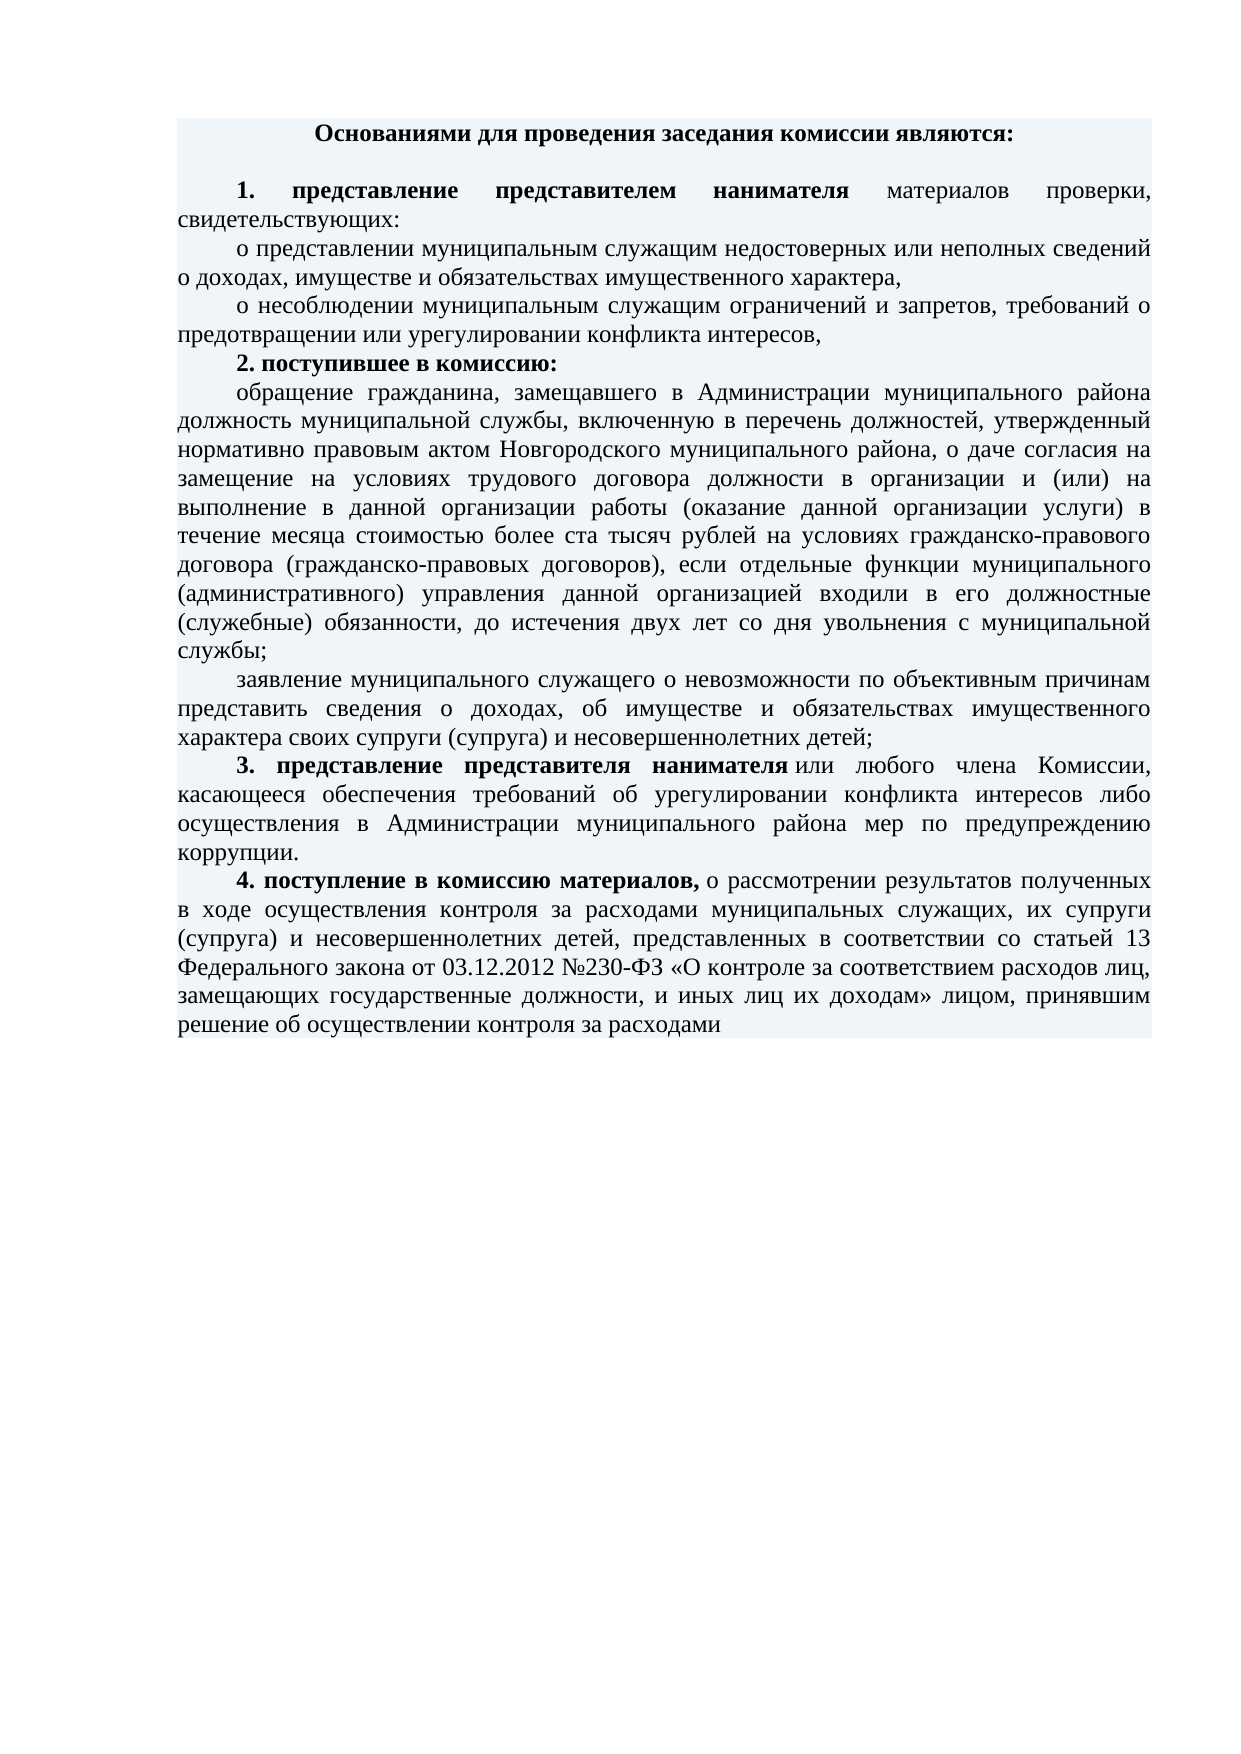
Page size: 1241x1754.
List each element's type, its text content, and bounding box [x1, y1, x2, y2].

text о представлении муниципальным служащим недостоверных или неполных сведений о доходах, имуществе и обязательствах имущественного характера, [177, 233, 1152, 291]
text заявление муниципального служащего о невозможности по объективным причинам представить сведения о доходах, об имуществе и обязательствах имущественного характера своих супруги (супруга) и несовершеннолетних детей; [177, 664, 1152, 751]
text 4. поступление в комиссию материалов, о рассмотрении результатов полученных в ходе осуществления контроля за расходами муниципальных служащих, их супруги (супруга) и несовершеннолетних детей, представленных в соответствии со статьей 13 Федерального закона от 03.12.2012 №230-ФЗ «О контроле за соответствием расходов лиц, замещающих государственные должности, и иных лиц их доходам» лицом, принявшим решение об осуществлении контроля за расходами [177, 866, 1152, 1038]
text Основаниями для проведения заседания комиссии являются: [177, 118, 1152, 147]
text о несоблюдении муниципальным служащим ограничений и запретов, требований о предотвращении или урегулировании конфликта интересов, [177, 291, 1152, 348]
text обращение гражданина, замещавшего в Администрации муниципального района должность муниципальной службы, включенную в перечень должностей, утвержденный нормативно правовым актом Новгородского муниципального района, о даче согласия на замещение на условиях трудового договора должности в организации и (или) на выполнение в данной организации работы (оказание данной организации услуги) в течение месяца стоимостью более ста тысяч рублей на условиях гражданско-правового договора (гражданско-правовых договоров), если отдельные функции муниципального (административного) управления данной организацией входили в его должностные (служебные) обязанности, до истечения двух лет со дня увольнения с муниципальной службы; [177, 377, 1152, 664]
text 3. представление представителя нанимателя или любого члена Комиссии, касающееся обеспечения требований об урегулировании конфликта интересов либо осуществления в Администрации муниципального района мер по предупреждению коррупции. [177, 751, 1152, 866]
text 1. представление представителем нанимателя материалов проверки, свидетельствующих: [177, 176, 1152, 233]
text 2. поступившее в комиссию: [177, 348, 1152, 377]
